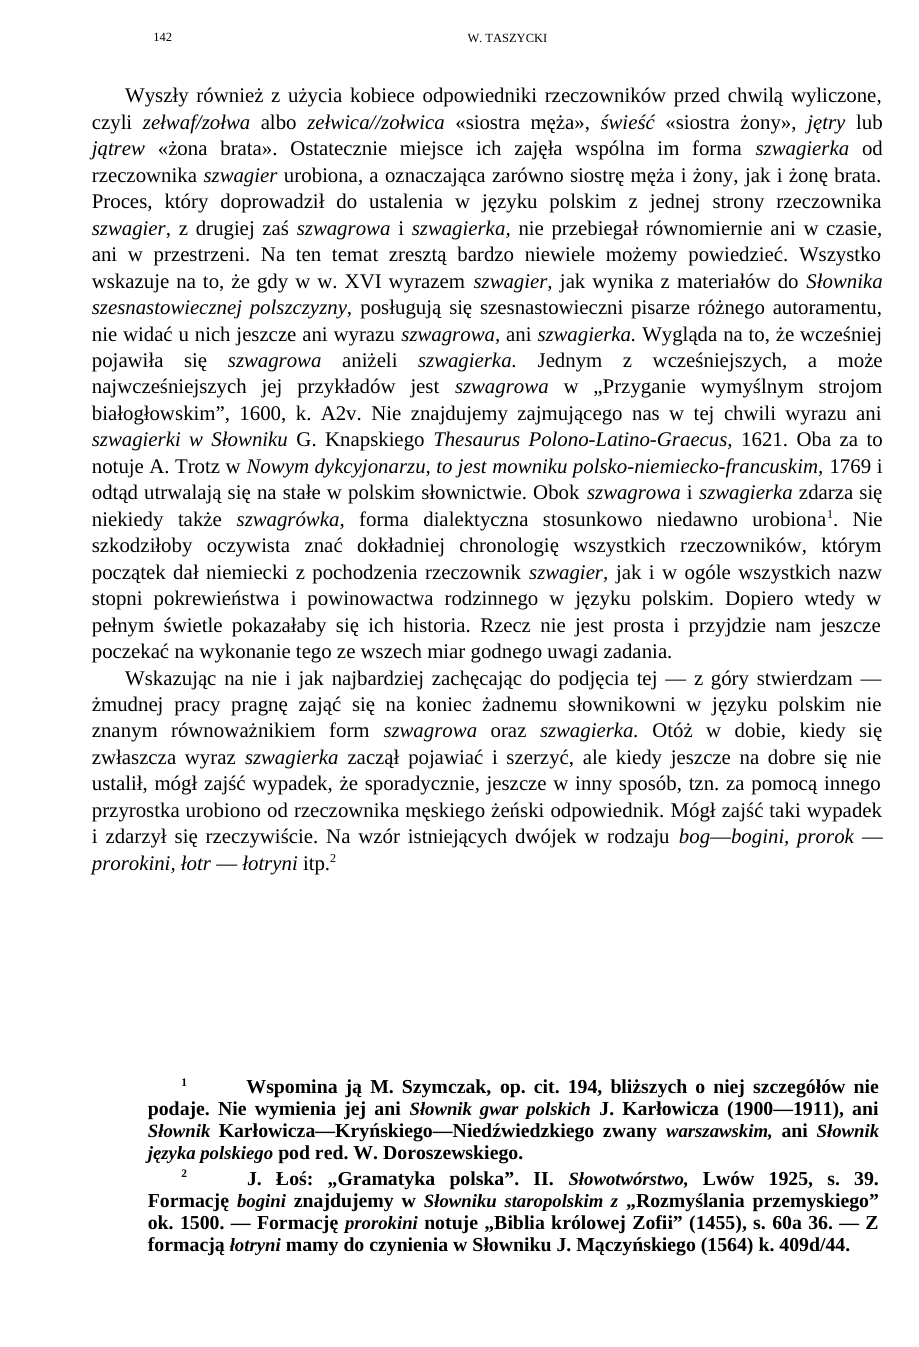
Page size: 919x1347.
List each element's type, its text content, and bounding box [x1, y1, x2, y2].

text 2 J. Łoś: „Gramatyka polska”. II. Słowotwórstwo, Lwów 1925, s. 39. Formację bogini znajdujemy w Słowniku staropolskim z „Rozmyślania przemyskiego” ok. 1500. — Formację prorokini notuje „Biblia królowej Zofii” (1455), s. 60a 36. — Z formacją łotryni mamy do czynienia w Słowniku J. Mączyńskiego (1564) k. 409d/44. [148, 1168, 879, 1256]
text Wyszły również z użycia kobiece odpowiedniki rzeczowników przed chwilą wyliczone, czyli zełwaf/zołwa albo zełwica//zołwica «siostra męża», świeść «siostra żony», jętry lub jątrew «żona brata». Ostatecznie miejsce ich zajęła wspólna im forma szwagierka od rzeczownika szwagier urobiona, a oznaczająca zarówno siostrę męża i żony, jak i żonę brata. Proces, który doprowadził do ustalenia w języku polskim z jednej strony rzeczownika szwagier, z drugiej zaś szwagrowa i szwagierka, nie przebiegał równomiernie ani w czasie, ani w przestrzeni. Na ten temat zresztą bardzo niewiele możemy powiedzieć. Wszystko wskazuje na to, że gdy w w. XVI wyrazem szwagier, jak wynika z materiałów do Słownika szesnastowiecznej polszczyzny, posługują się szesnastowieczni pisarze różnego autoramentu, nie widać u nich jeszcze ani wyrazu szwagrowa, ani szwagierka. Wygląda na to, że wcześniej pojawiła się szwagrowa aniżeli szwagierka. Jednym z wcześniejszych, a może najwcześniejszych jej przykładów jest szwagrowa w „Przyganie wymyślnym strojom białogłowskim”, 1600, k. A2v. Nie znajdujemy zajmującego nas w tej chwili wyrazu ani szwagierki w Słowniku G. Knapskiego Thesaurus Polono-Latino-Graecus, 1621. Oba za to notuje A. Trotz w Nowym dykcyjonarzu, to jest mowniku polsko-niemiecko-francuskim, 1769 i odtąd utrwalają się na stałe w polskim słownictwie. Obok szwagrowa i szwagierka zdarza się niekiedy także szwagrówka, forma dialektyczna stosunkowo niedawno urobiona1. Nie szkodziłoby oczywista znać dokładniej chronologię wszystkich rzeczowników, którym początek dał niemiecki z pochodzenia rzeczownik szwagier, jak i w ogóle wszystkich nazw stopni pokrewieństwa i powinowactwa rodzinnego w języku polskim. Dopiero wtedy w pełnym świetle pokazałaby się ich historia. Rzecz nie jest prosta i przyjdzie nam jeszcze poczekać na wykonanie tego ze wszech miar godnego uwagi zadania. [92, 82, 883, 664]
text Wskazując na nie i jak najbardziej zachęcając do podjęcia tej — z góry stwierdzam — żmudnej pracy pragnę zająć się na koniec żadnemu słownikowni w języku polskim nie znanym równoważnikiem form szwagrowa oraz szwagierka. Otóż w dobie, kiedy się zwłaszcza wyraz szwagierka zaczął pojawiać i szerzyć, ale kiedy jeszcze na dobre się nie ustalił, mógł zajść wypadek, że sporadycznie, jeszcze w inny sposób, tzn. za pomocą innego przyrostka urobiono od rzeczownika męskiego żeński odpowiednik. Mógł zajść taki wypadek i zdarzył się rzeczywiście. Na wzór istniejących dwójek w rodzaju bog—bogini, prorok — prorokini, łotr — łotryni itp.2 [92, 664, 883, 875]
text 1 Wspomina ją M. Szymczak, op. cit. 194, bliższych o niej szczegółów nie podaje. Nie wymienia jej ani Słownik gwar polskich J. Karłowicza (1900—1911), ani Słownik Karłowicza—Kryńskiego—Niedźwiedzkiego zwany warszawskim, ani Słownik języka polskiego pod red. W. Doroszewskiego. [148, 1076, 879, 1164]
